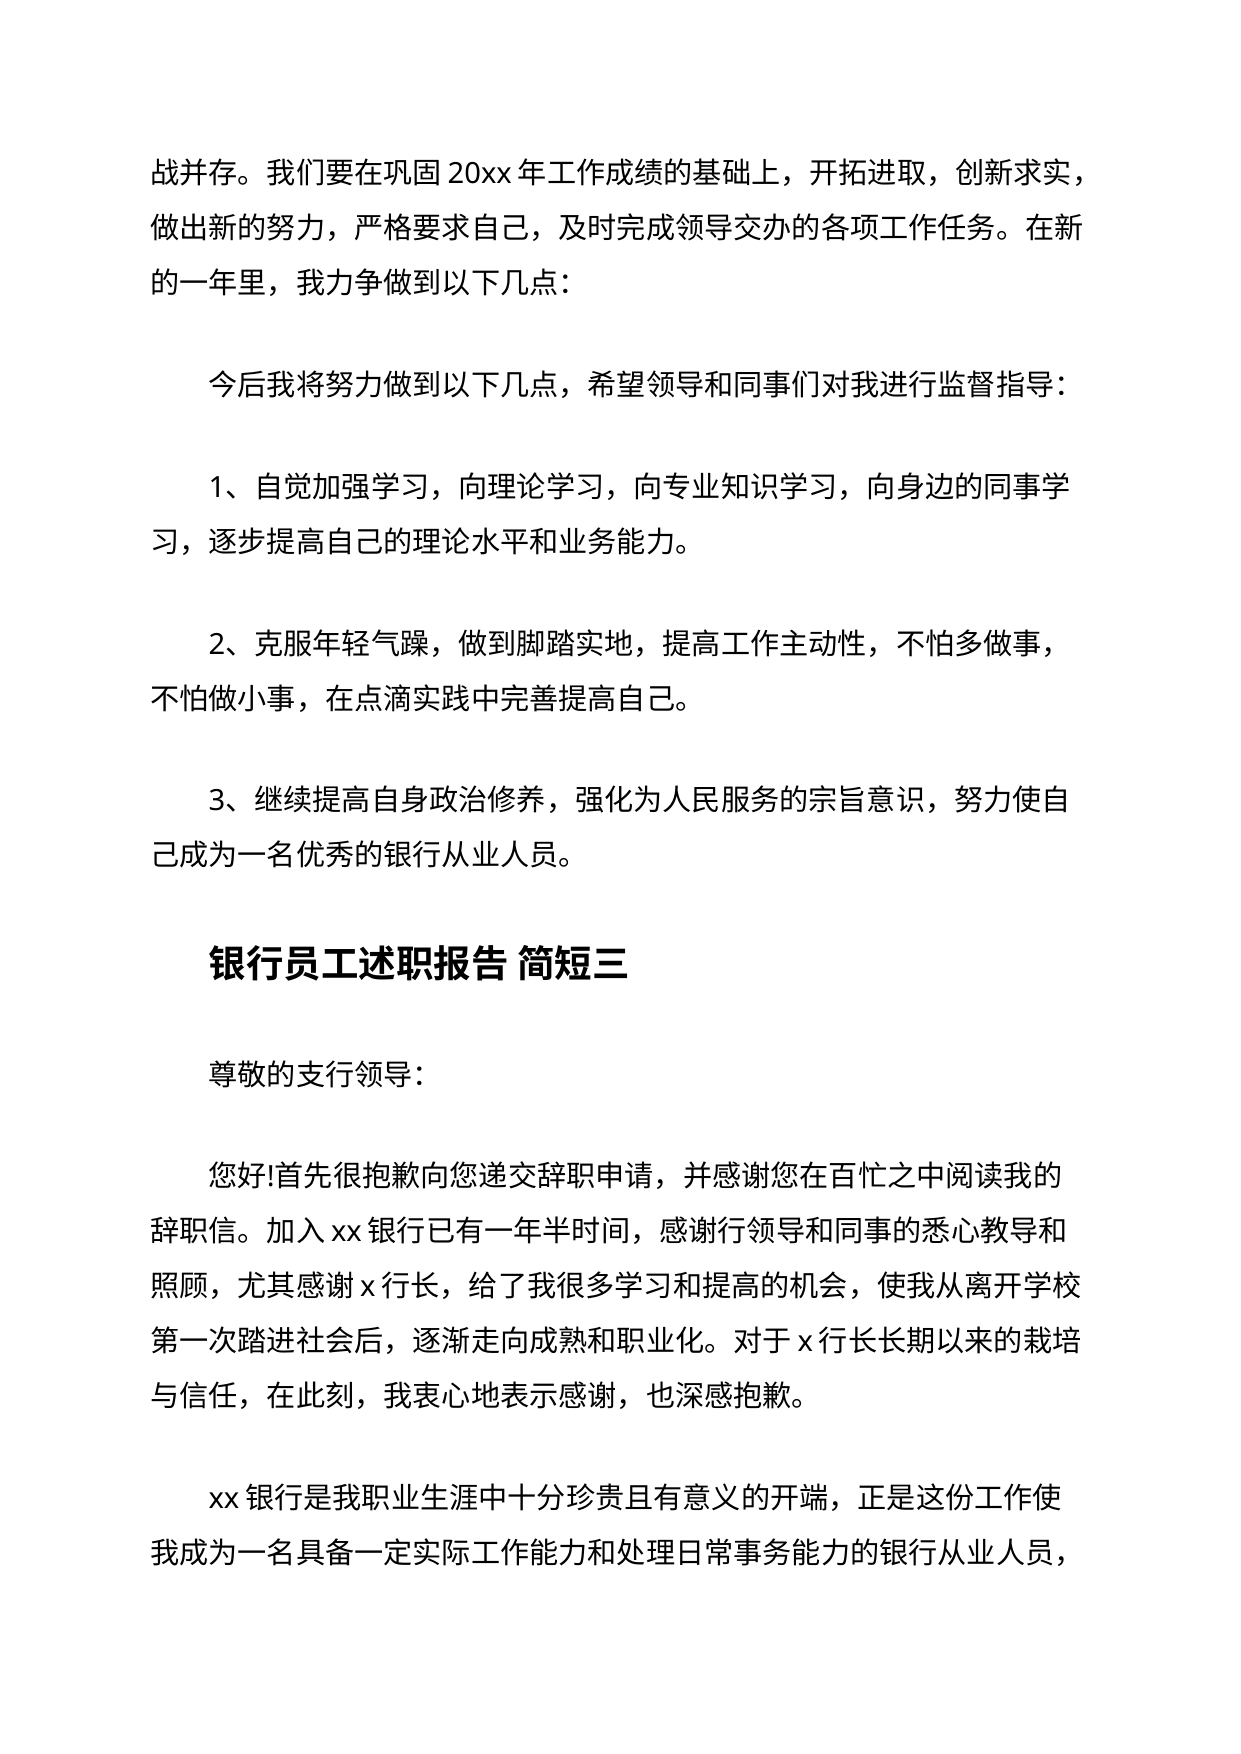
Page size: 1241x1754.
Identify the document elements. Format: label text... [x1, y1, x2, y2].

text 3、继续提高自身政治修养，强化为人民服务的宗旨意识，努力使自己成为一名优秀的银行从业人员。 [150, 777, 1090, 874]
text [150, 150, 1090, 302]
text 今后我将努力做到以下几点，希望领导和同事们对我进行监督指导： [150, 362, 1090, 404]
text 尊敬的支行领导： [150, 1051, 1090, 1093]
text 1、自觉加强学习，向理论学习，向专业知识学习，向身边的同事学习，逐步提高自己的理论水平和业务能力。 [150, 463, 1090, 561]
text 银行员工述职报告 简短三 [150, 934, 1090, 988]
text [150, 1475, 1090, 1572]
text 您好!首先很抱歉向您递交辞职申请，并感谢您在百忙之中阅读我的辞职信。加入xx银行已有一年半时间，感谢行领导和同事的悉心教导和照顾，尤其感谢x行长，给了我很多学习和提高的机会，使我从离开学校第一次踏进社会后，逐渐走向成熟和职业化。对于x行长长期以来的栽培与信任，在此刻，我衷心地表示感谢，也深感抱歉。 [150, 1153, 1090, 1415]
text 2、克服年轻气躁，做到脚踏实地，提高工作主动性，不怕多做事，不怕做小事，在点滴实践中完善提高自己。 [150, 620, 1090, 717]
